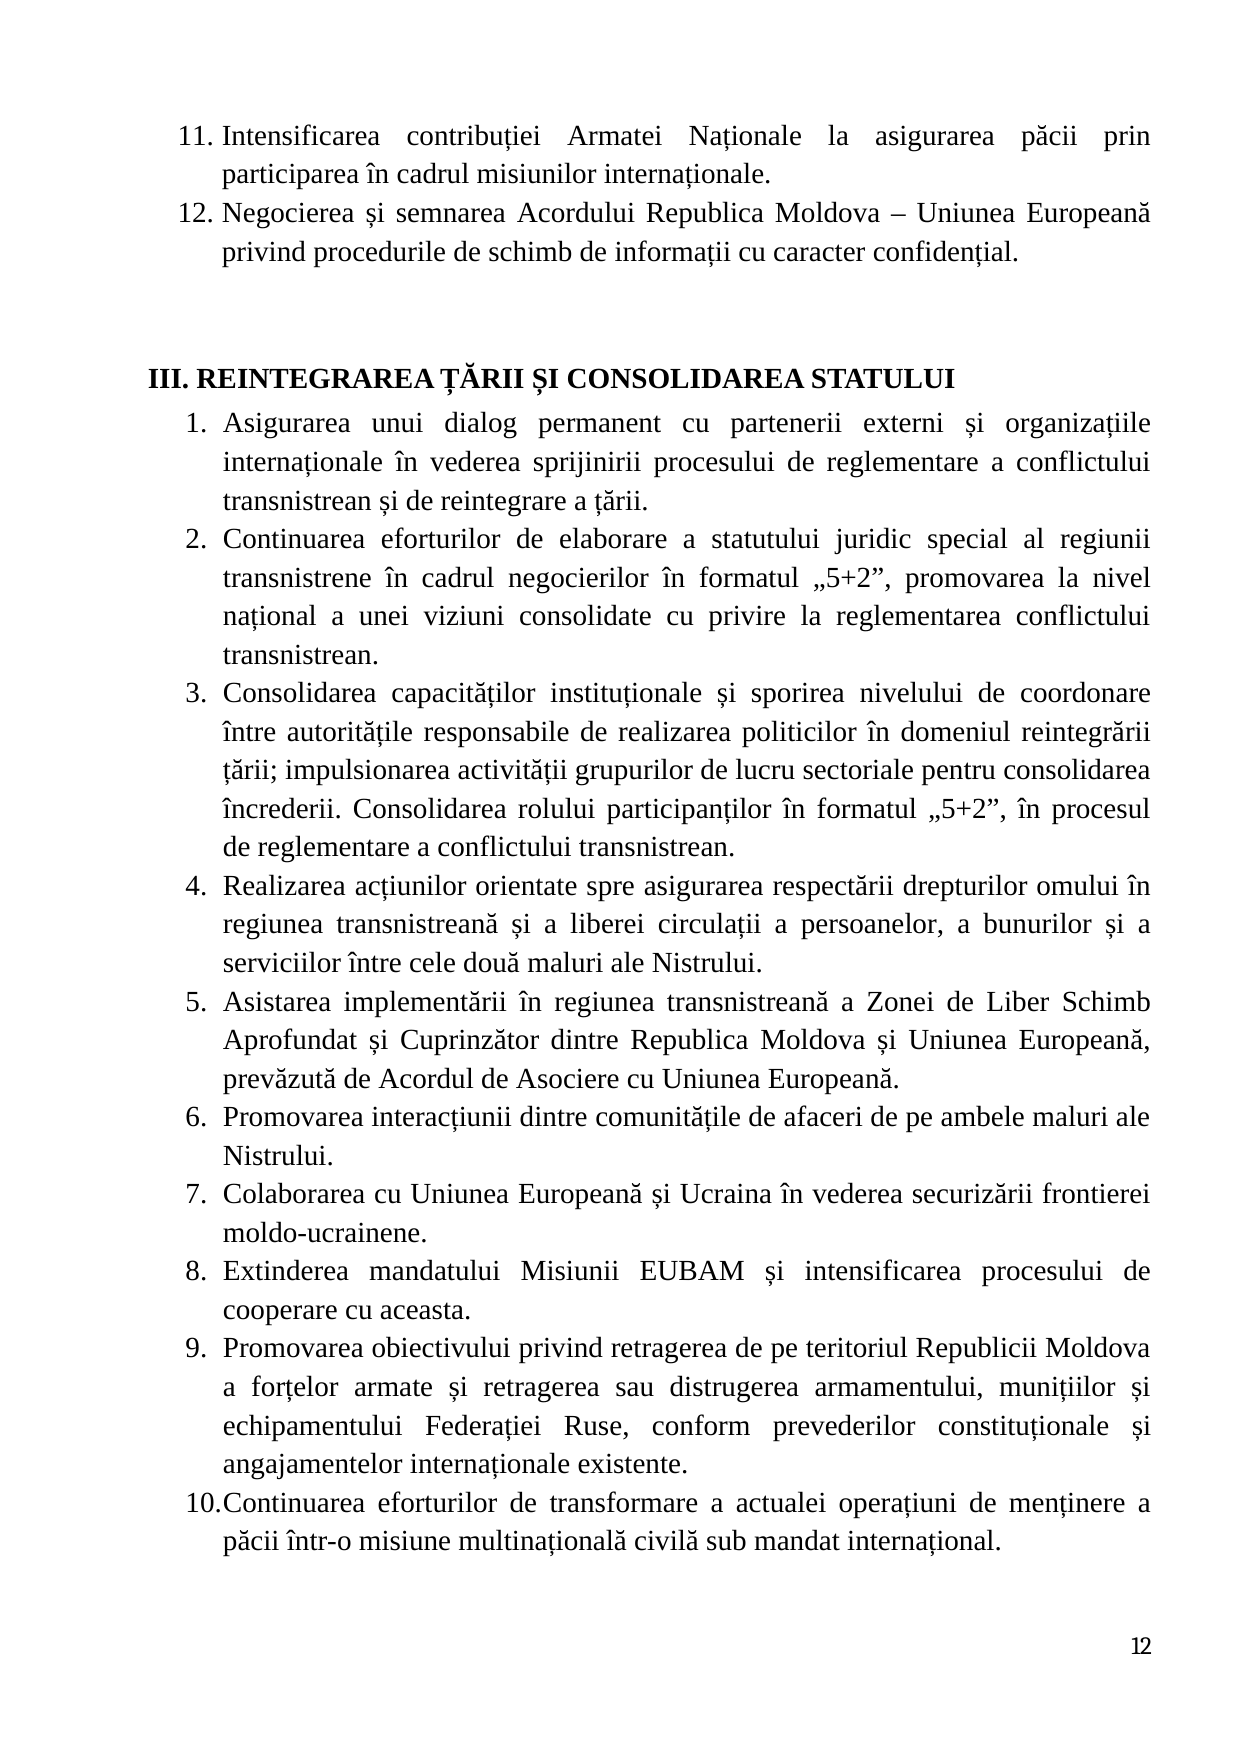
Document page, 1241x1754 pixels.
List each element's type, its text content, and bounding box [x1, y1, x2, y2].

list Promovarea interacțiunii dintre comunitățile de afaceri de pe ambele maluri ale Nistrului. [185, 1099, 1152, 1171]
list Intensificarea contribuției Armatei Naționale la asigurarea păcii prin participarea în cadrul misiunilor internaționale. [177, 118, 1152, 190]
subtitle III. REINTEGRAREA ȚĂRII ȘI CONSOLIDAREA STATULUI [148, 361, 1152, 394]
list Asigurarea unui dialog permanent cu partenerii externi și organizațiile internaționale în vederea sprijinirii procesului de reglementare a conflictului transnistrean și de reintegrare a țării. [185, 406, 1152, 516]
list Negocierea și semnarea Acordului Republica Moldova – Uniunea Europeană privind procedurile de schimb de informații cu caracter confidențial. [177, 195, 1152, 267]
list Extinderea mandatului Misiunii EUBAM și intensificarea procesului de cooperare cu aceasta. [185, 1253, 1152, 1326]
list Realizarea acțiunilor orientate spre asigurarea respectării drepturilor omului în regiunea transnistreană și a liberei circulații a persoanelor, a bunurilor și a serviciilor între cele două maluri ale Nistrului. [185, 868, 1152, 979]
list Promovarea obiectivului privind retragerea de pe teritoriul Republicii Moldova a forțelor armate și retragerea sau distrugerea armamentului, munițiilor și echipamentului Federației Ruse, conform prevederilor constituționale și angajamentelor internaționale existente. [185, 1331, 1152, 1480]
list Colaborarea cu Uniunea Europeană și Ucraina în vederea securizării frontierei moldo-ucrainene. [185, 1176, 1152, 1248]
list Continuarea eforturilor de elaborare a statutului juridic special al regiunii transnistrene în cadrul negocierilor în formatul „5+2”, promovarea la nivel național a unei viziuni consolidate cu privire la reglementarea conflictului transnistrean. [185, 521, 1152, 670]
list Consolidarea capacităților instituționale și sporirea nivelului de coordonare între autoritățile responsabile de realizarea politicilor în domeniul reintegrării țării; impulsionarea activității grupurilor de lucru sectoriale pentru consolidarea încrederii. Consolidarea rolului participanților în formatul „5+2”, în procesul de reglementare a conflictului transnistrean. [185, 675, 1152, 863]
list Asistarea implementării în regiunea transnistreană a Zonei de Liber Schimb Aprofundat și Cuprinzător dintre Republica Moldova și Uniunea Europeană, prevăzută de Acordul de Asociere cu Uniunea Europeană. [185, 984, 1152, 1094]
list Continuarea eforturilor de transformare a actualei operațiuni de menținere a păcii într-o misiune multinațională civilă sub mandat internațional. [185, 1485, 1152, 1557]
